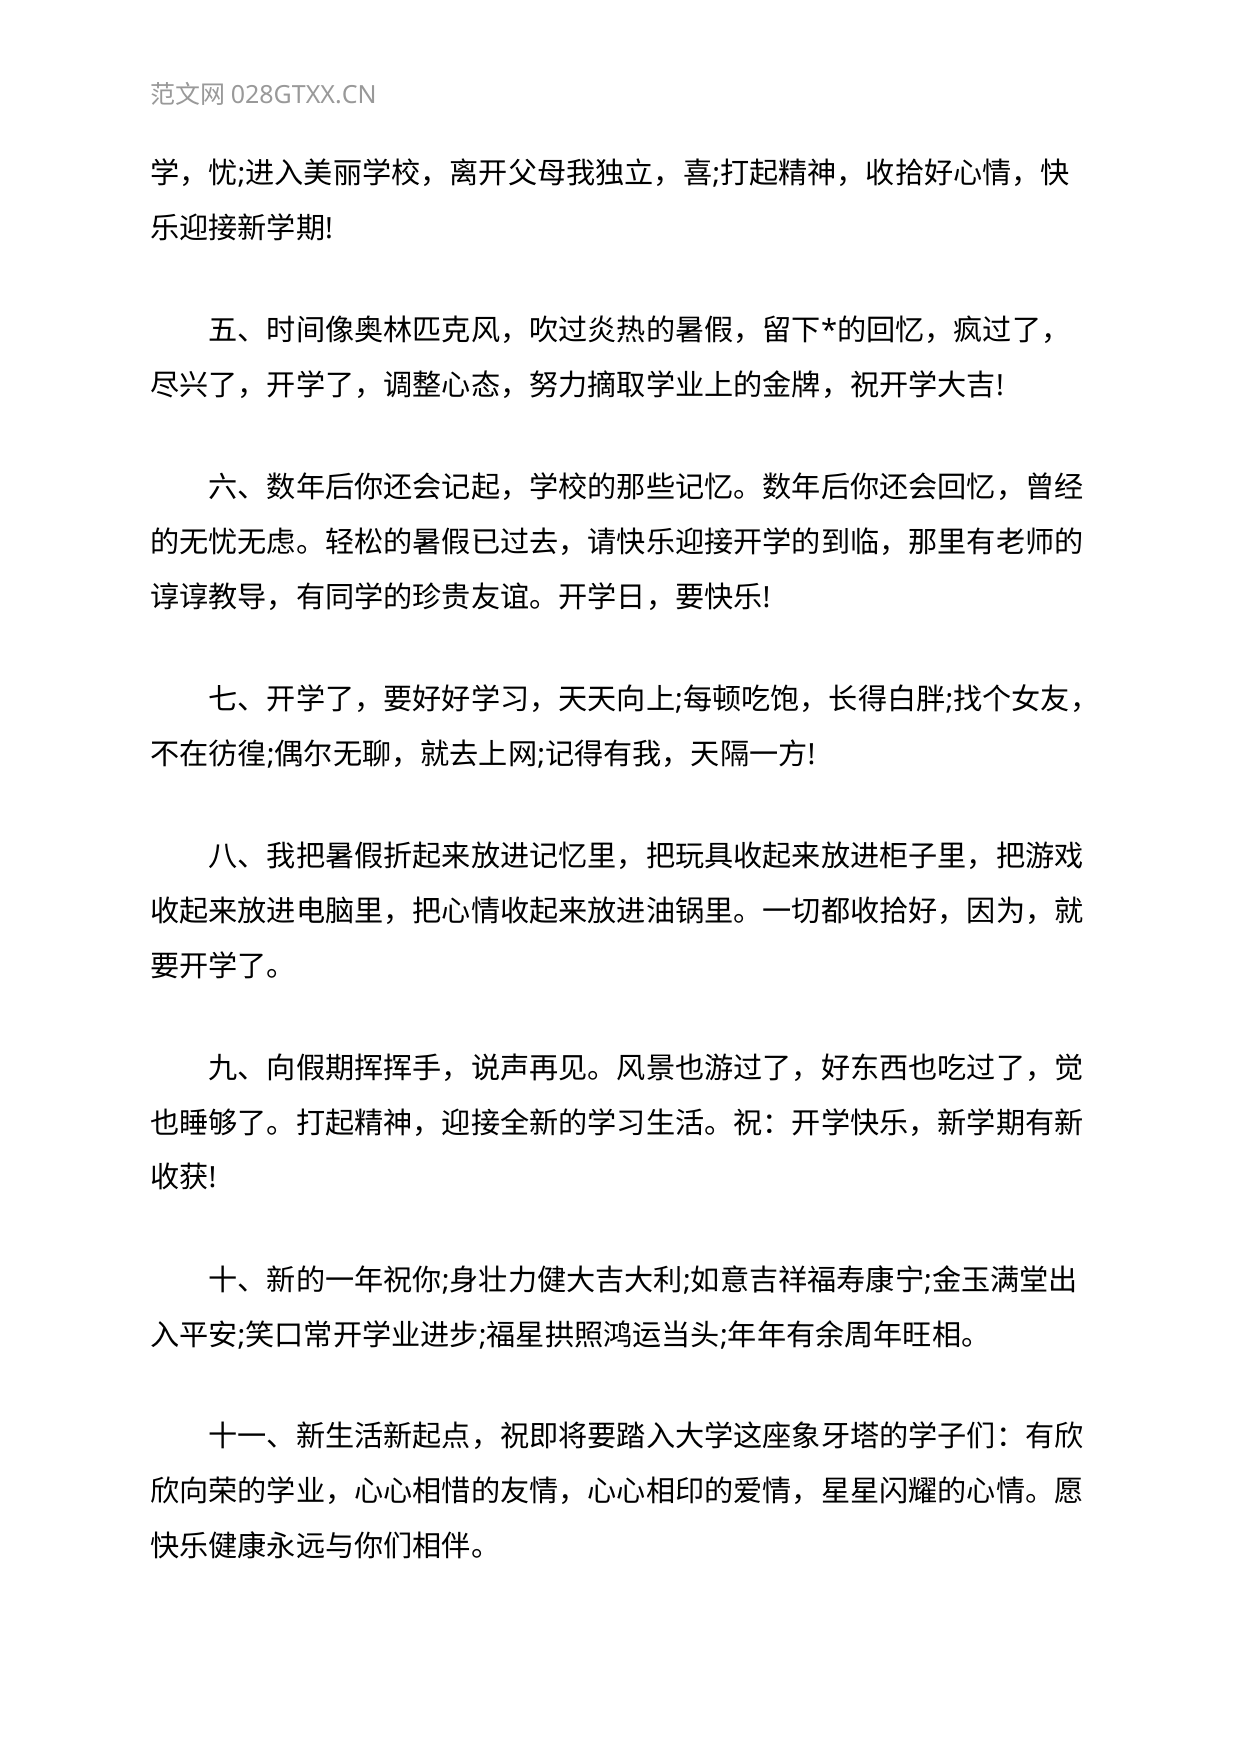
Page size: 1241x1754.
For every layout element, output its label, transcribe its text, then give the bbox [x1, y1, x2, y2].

text 十、新的一年祝你;身壮力健大吉大利;如意吉祥福寿康宁;金玉满堂出入平安;笑口常开学业进步;福星拱照鸿运当头;年年有余周年旺相。 [150, 1256, 1090, 1353]
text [150, 150, 1090, 247]
text 五、时间像奥林匹克风，吹过炎热的暑假，留下*的回忆，疯过了，尽兴了，开学了，调整心态，努力摘取学业上的金牌，祝开学大吉! [150, 307, 1090, 404]
text 九、向假期挥挥手，说声再见。风景也游过了，好东西也吃过了，觉也睡够了。打起精神，迎接全新的学习生活。祝：开学快乐，新学期有新收获! [150, 1044, 1090, 1196]
text 七、开学了，要好好学习，天天向上;每顿吃饱，长得白胖;找个女友，不在彷徨;偶尔无聊，就去上网;记得有我，天隔一方! [150, 676, 1090, 773]
text 十一、新生活新起点，祝即将要踏入大学这座象牙塔的学子们：有欣欣向荣的学业，心心相惜的友情，心心相印的爱情，星星闪耀的心情。愿快乐健康永远与你们相伴。 [150, 1413, 1090, 1565]
text 六、数年后你还会记起，学校的那些记忆。数年后你还会回忆，曾经的无忧无虑。轻松的暑假已过去，请快乐迎接开学的到临，那里有老师的谆谆教导，有同学的珍贵友谊。开学日，要快乐! [150, 464, 1090, 616]
text 八、我把暑假折起来放进记忆里，把玩具收起来放进柜子里，把游戏收起来放进电脑里，把心情收起来放进油锅里。一切都收拾好，因为，就要开学了。 [150, 833, 1090, 985]
